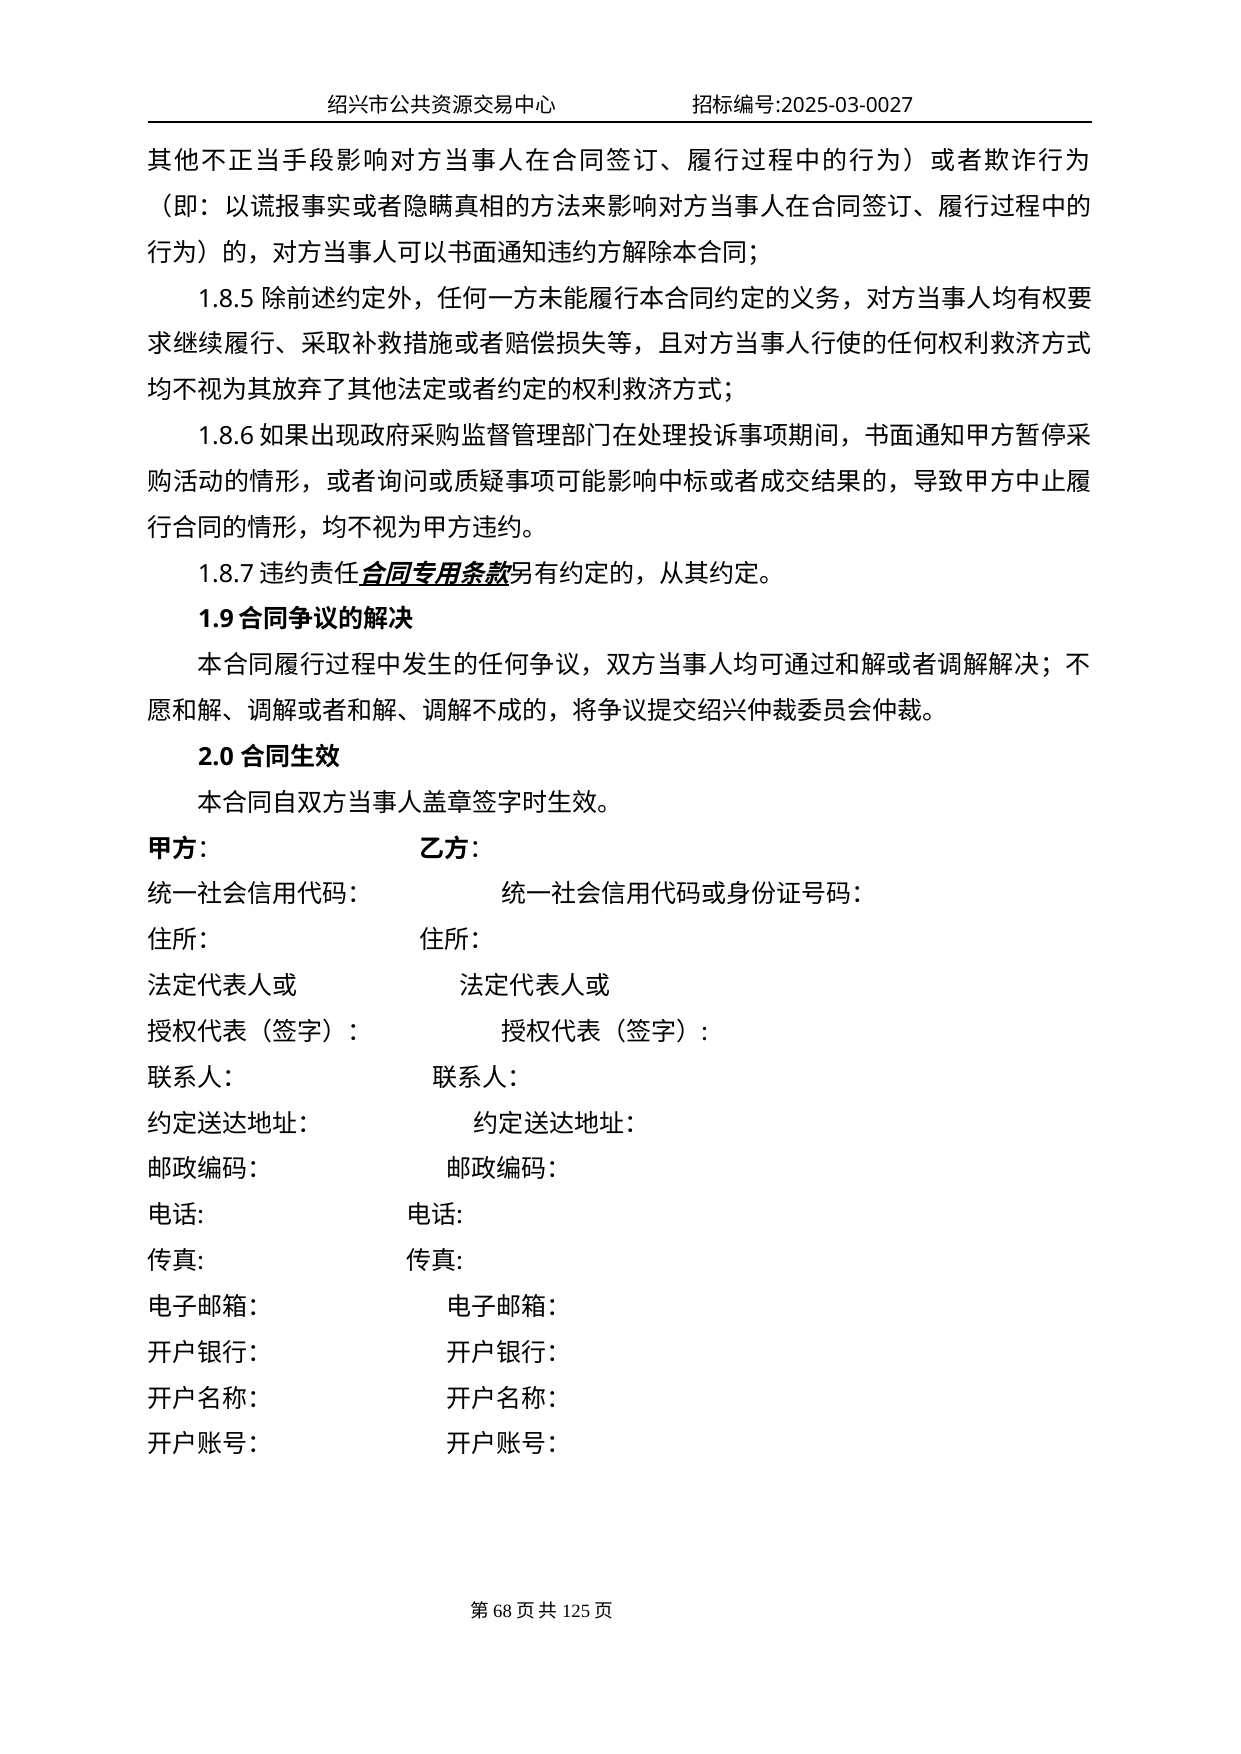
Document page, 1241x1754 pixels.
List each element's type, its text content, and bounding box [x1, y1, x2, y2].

text 1.9合同争议的解决 [148, 591, 1092, 637]
text 联系人： 联系人： [148, 1049, 1092, 1095]
text 电子邮箱： 电子邮箱： [148, 1279, 1092, 1324]
text 开户名称： 开户名称： [148, 1370, 1092, 1416]
text 1.8.5 除前述约定外，任何一方未能履行本合同约定的义务，对方当事人均有权要求继续履行、采取补救措施或者赔偿损失等，且对方当事人行使的任何权利救济方式均不视为其放弃了其他法定或者约定的权利救济方式； [148, 270, 1092, 408]
text 开户银行： 开户银行： [148, 1324, 1092, 1370]
text 住所： 住所： [148, 912, 1092, 958]
text 统一社会信用代码： 统一社会信用代码或身份证号码： [148, 866, 1092, 912]
text 授权代表（签字）： 授权代表（签字）: [148, 1004, 1092, 1049]
text 甲方： 乙方： [148, 820, 1092, 866]
text 1.8.6如果出现政府采购监督管理部门在处理投诉事项期间，书面通知甲方暂停采购活动的情形，或者询问或质疑事项可能影响中标或者成交结果的，导致甲方中止履行合同的情形，均不视为甲方违约。 [148, 408, 1092, 545]
text 约定送达地址： 约定送达地址： [148, 1095, 1092, 1141]
text 传真: 传真: [148, 1233, 1092, 1279]
text 法定代表人或 法定代表人或 [148, 958, 1092, 1004]
text 电话: 电话: [148, 1187, 1092, 1233]
text 本合同履行过程中发生的任何争议，双方当事人均可通过和解或者调解解决；不愿和解、调解或者和解、调解不成的，将争议提交绍兴仲裁委员会仲裁。 [148, 637, 1092, 729]
text 邮政编码： 邮政编码： [148, 1141, 1092, 1187]
text 1.8.7违约责任合同专用条款另有约定的，从其约定。 [148, 545, 1092, 591]
text 开户账号： 开户账号： [148, 1416, 1092, 1462]
text 本合同自双方当事人盖章签字时生效。 [148, 774, 1092, 820]
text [148, 133, 1092, 270]
text 2.0 合同生效 [148, 729, 1092, 774]
